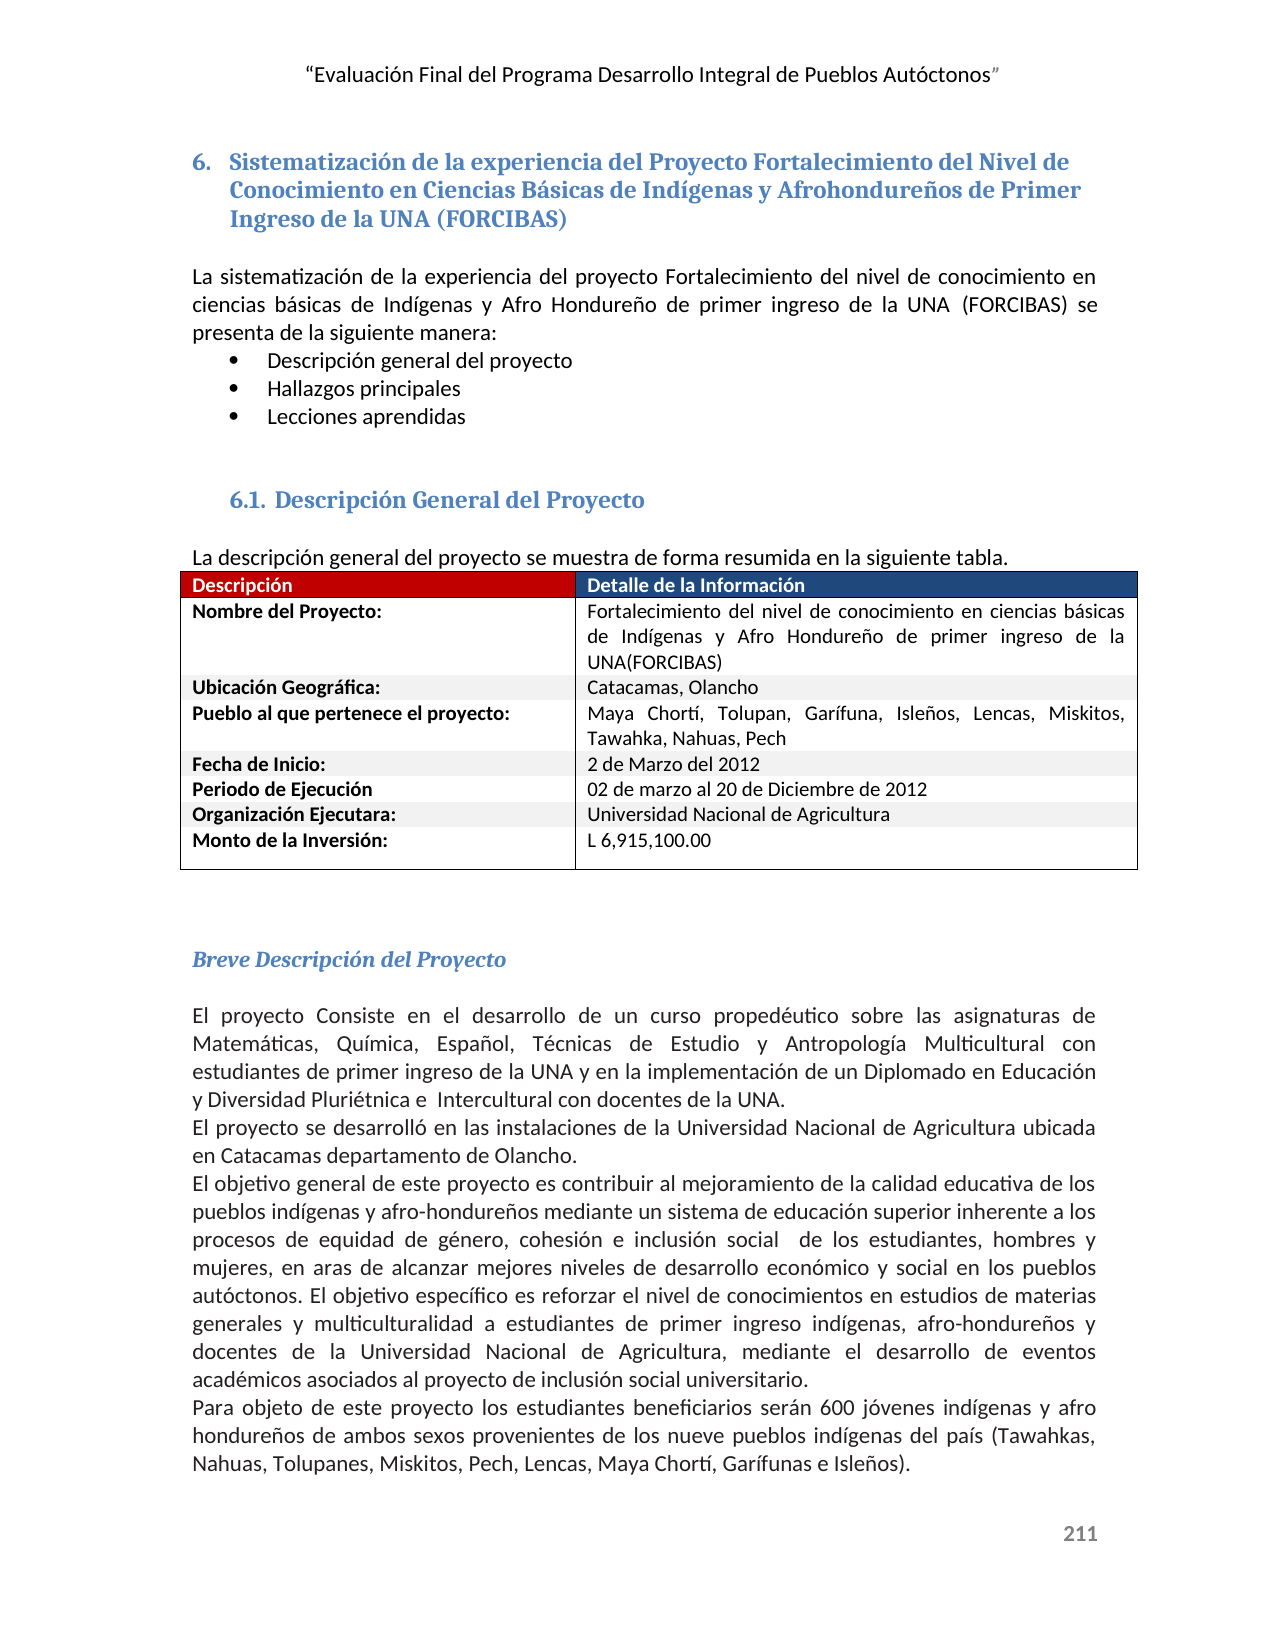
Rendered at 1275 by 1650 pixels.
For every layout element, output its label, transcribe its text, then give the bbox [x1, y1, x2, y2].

list Lecciones aprendidas [229, 402, 1098, 430]
text La descripción general del proyecto se muestra de forma resumida en la siguiente tabla. [192, 543, 1098, 571]
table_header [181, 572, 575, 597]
subtitle Descripción General del Proyecto [229, 486, 1098, 515]
text El objetivo general de este proyecto es contribuir al mejoramiento de la calidad educativa de los pueblos indígenas y afro-hondureños mediante un sistema de educación superior inherente a los procesos de equidad de género, cohesión e inclusión social de los estudiantes, hombres y mujeres, en aras de alcanzar mejores niveles de desarrollo económico y social en los pueblos autóctonos. El objetivo específico es reforzar el nivel de conocimientos en estudios de materias generales y multiculturalidad a estudiantes de primer ingreso indígenas, afro-hondureños y docentes de la Universidad Nacional de Agricultura, mediante el desarrollo de eventos académicos asociados al proyecto de inclusión social universitario. [192, 1169, 1098, 1393]
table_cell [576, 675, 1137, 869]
list Hallazgos principales [229, 374, 1098, 402]
text El proyecto se desarrolló en las instalaciones de la Universidad Nacional de Agricultura ubicada en Catacamas departamento de Olancho. [192, 1113, 1098, 1169]
subtitle Sistematización de la experiencia del Proyecto Fortalecimiento del Nivel de Conocimiento en Ciencias Básicas de Indígenas y Afrohondureños de Primer Ingreso de la UNA (FORCIBAS) [192, 148, 1098, 234]
list Descripción general del proyecto [229, 346, 1098, 374]
text Para objeto de este proyecto los estudiantes beneficiarios serán 600 jóvenes indígenas y afro hondureños de ambos sexos provenientes de los nueve pueblos indígenas del país (Tawahkas, Nahuas, Tolupanes, Miskitos, Pech, Lencas, Maya Chortí, Garífunas e Isleños). [192, 1393, 1098, 1478]
subtitle Breve Descripción del Proyecto [192, 947, 1098, 973]
text La sistematización de la experiencia del proyecto Fortalecimiento del nivel de conocimiento en ciencias básicas de Indígenas y Afro Hondureño de primer ingreso de la UNA (FORCIBAS) se presenta de la siguiente manera: [192, 262, 1098, 346]
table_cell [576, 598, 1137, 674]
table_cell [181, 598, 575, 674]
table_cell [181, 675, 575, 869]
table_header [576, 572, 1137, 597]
text El proyecto Consiste en el desarrollo de un curso propedéutico sobre las asignaturas de Matemáticas, Química, Español, Técnicas de Estudio y Antropología Multicultural con estudiantes de primer ingreso de la UNA y en la implementación de un Diplomado en Educación y Diversidad Pluriétnica e Intercultural con docentes de la UNA. [192, 1001, 1098, 1113]
